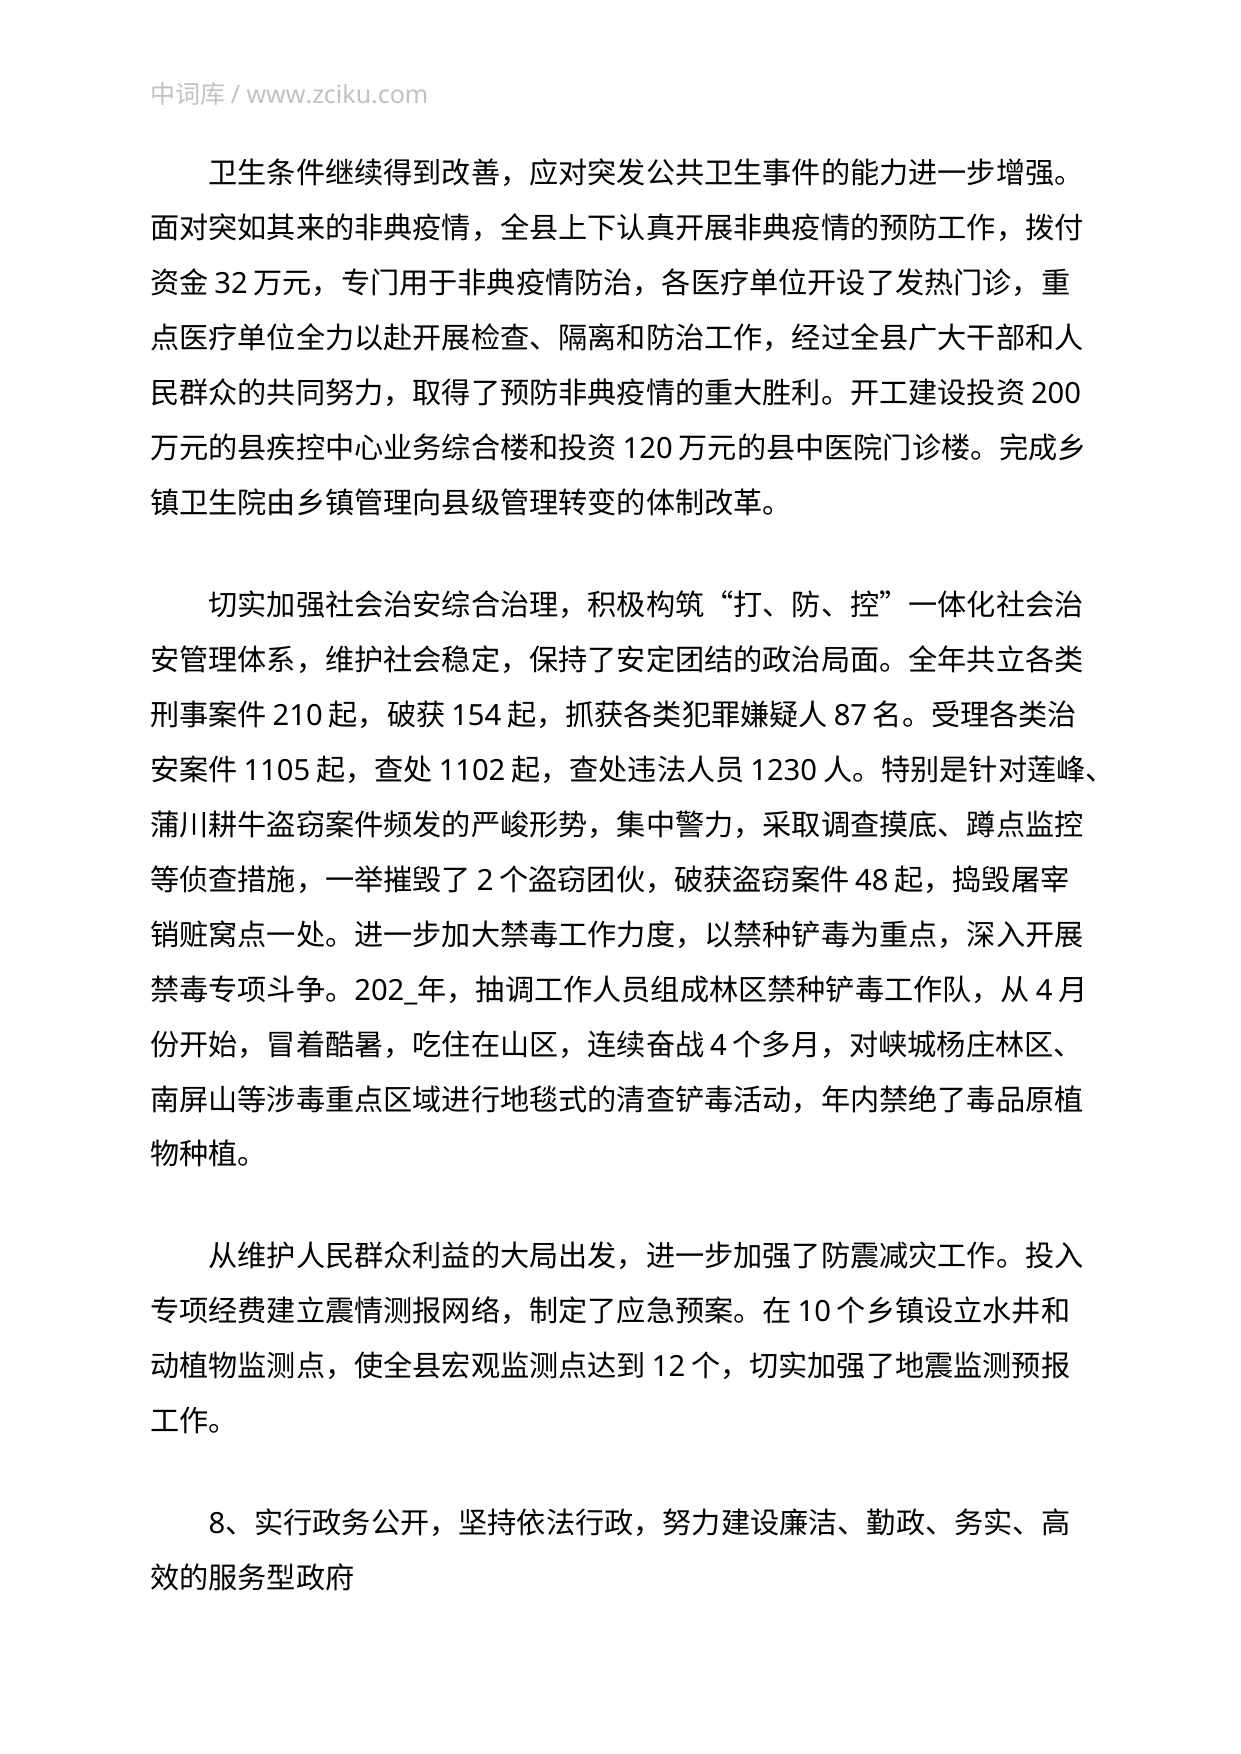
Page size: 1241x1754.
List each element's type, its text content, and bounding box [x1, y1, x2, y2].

text 切实加强社会治安综合治理，积极构筑“打、防、控”一体化社会治安管理体系，维护社会稳定，保持了安定团结的政治局面。全年共立各类刑事案件210起，破获154起，抓获各类犯罪嫌疑人87名。受理各类治安案件1105起，查处1102起，查处违法人员1230人。特别是针对莲峰、蒲川耕牛盗窃案件频发的严峻形势，集中警力，采取调查摸底、蹲点监控等侦查措施，一举摧毁了2个盗窃团伙，破获盗窃案件48起，捣毁屠宰销赃窝点一处。进一步加大禁毒工作力度，以禁种铲毒为重点，深入开展禁毒专项斗争。202_年，抽调工作人员组成林区禁种铲毒工作队，从4月份开始，冒着酷暑，吃住在山区，连续奋战4个多月，对峡城杨庄林区、南屏山等涉毒重点区域进行地毯式的清查铲毒活动，年内禁绝了毒品原植物种植。 [150, 581, 1090, 1173]
text 8、实行政务公开，坚持依法行政，努力建设廉洁、勤政、务实、高效的服务型政府 [150, 1499, 1090, 1597]
text 从维护人民群众利益的大局出发，进一步加强了防震减灾工作。投入专项经费建立震情测报网络，制定了应急预案。在10个乡镇设立水井和动植物监测点，使全县宏观监测点达到12个，切实加强了地震监测预报工作。 [150, 1233, 1090, 1440]
text 卫生条件继续得到改善，应对突发公共卫生事件的能力进一步增强。面对突如其来的非典疫情，全县上下认真开展非典疫情的预防工作，拨付资金32万元，专门用于非典疫情防治，各医疗单位开设了发热门诊，重点医疗单位全力以赴开展检查、隔离和防治工作，经过全县广大干部和人民群众的共同努力，取得了预防非典疫情的重大胜利。开工建设投资200万元的县疾控中心业务综合楼和投资120万元的县中医院门诊楼。完成乡镇卫生院由乡镇管理向县级管理转变的体制改革。 [150, 150, 1090, 522]
